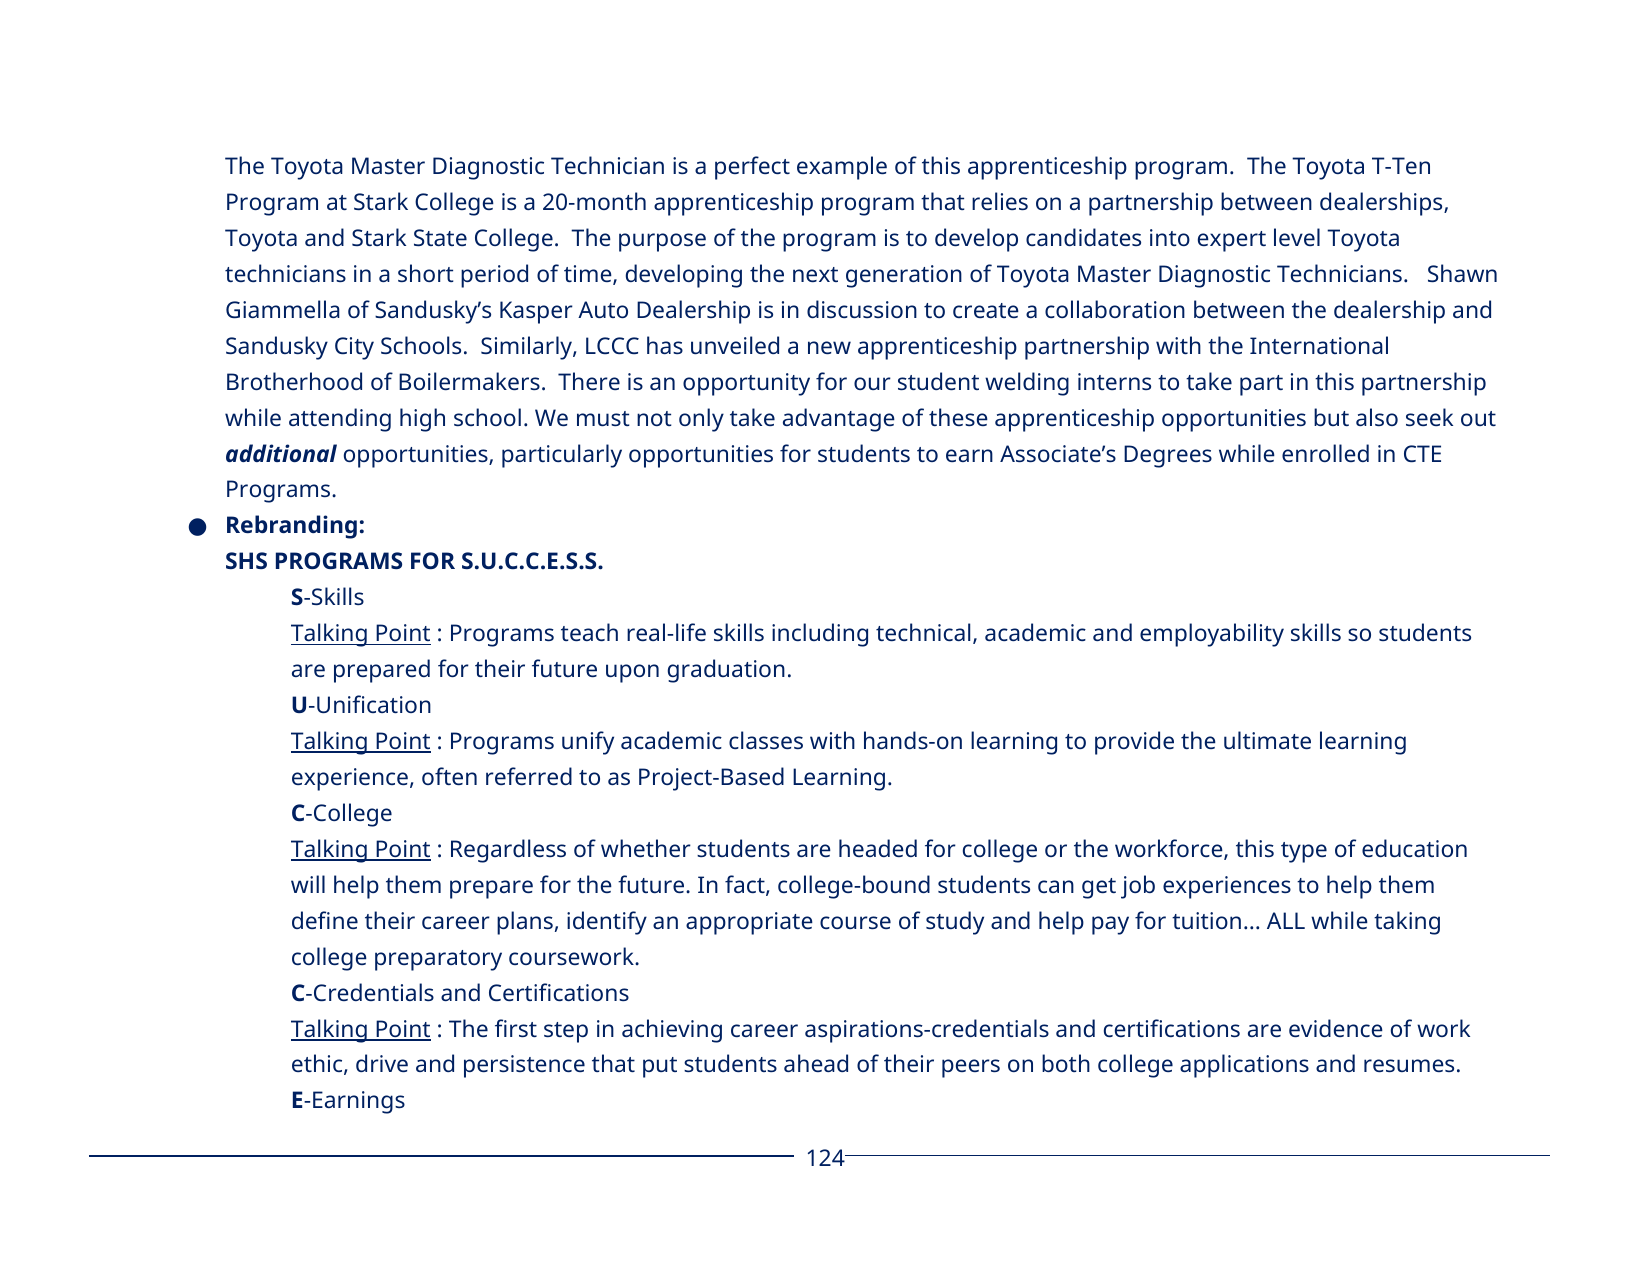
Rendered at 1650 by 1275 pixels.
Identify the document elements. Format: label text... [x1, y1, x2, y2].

text SHS PROGRAMS FOR S.U.C.C.E.S.S. [225, 545, 1500, 577]
text E-Earnings [291, 1084, 1500, 1116]
text Talking Point : Programs teach real-life skills including technical, academic and employability skills so students are prepared for their future upon graduation. [291, 617, 1500, 684]
text C-Credentials and Certifications [291, 977, 1500, 1008]
text Talking Point : Regardless of whether students are headed for college or the workforce, this type of education will help them prepare for the future. In fact, college-bound students can get job experiences to help them define their career plans, identify an appropriate course of study and help pay for tuition… ALL while taking college preparatory coursework. [291, 833, 1500, 972]
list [187, 150, 1500, 505]
text ethic, drive and persistence that put students ahead of their peers on both college applications and resumes. [291, 1048, 1500, 1080]
text C-College [291, 797, 1500, 828]
list Rebranding: [187, 509, 1500, 541]
text Talking Point : Programs unify academic classes with hands-on learning to provide the ultimate learning experience, often referred to as Project-Based Learning. [291, 725, 1500, 792]
text Talking Point : The first step in achieving career aspirations-credentials and certifications are evidence of work [291, 1012, 1500, 1044]
text U-Unification [291, 689, 1500, 720]
text S-Skills [291, 581, 1500, 612]
